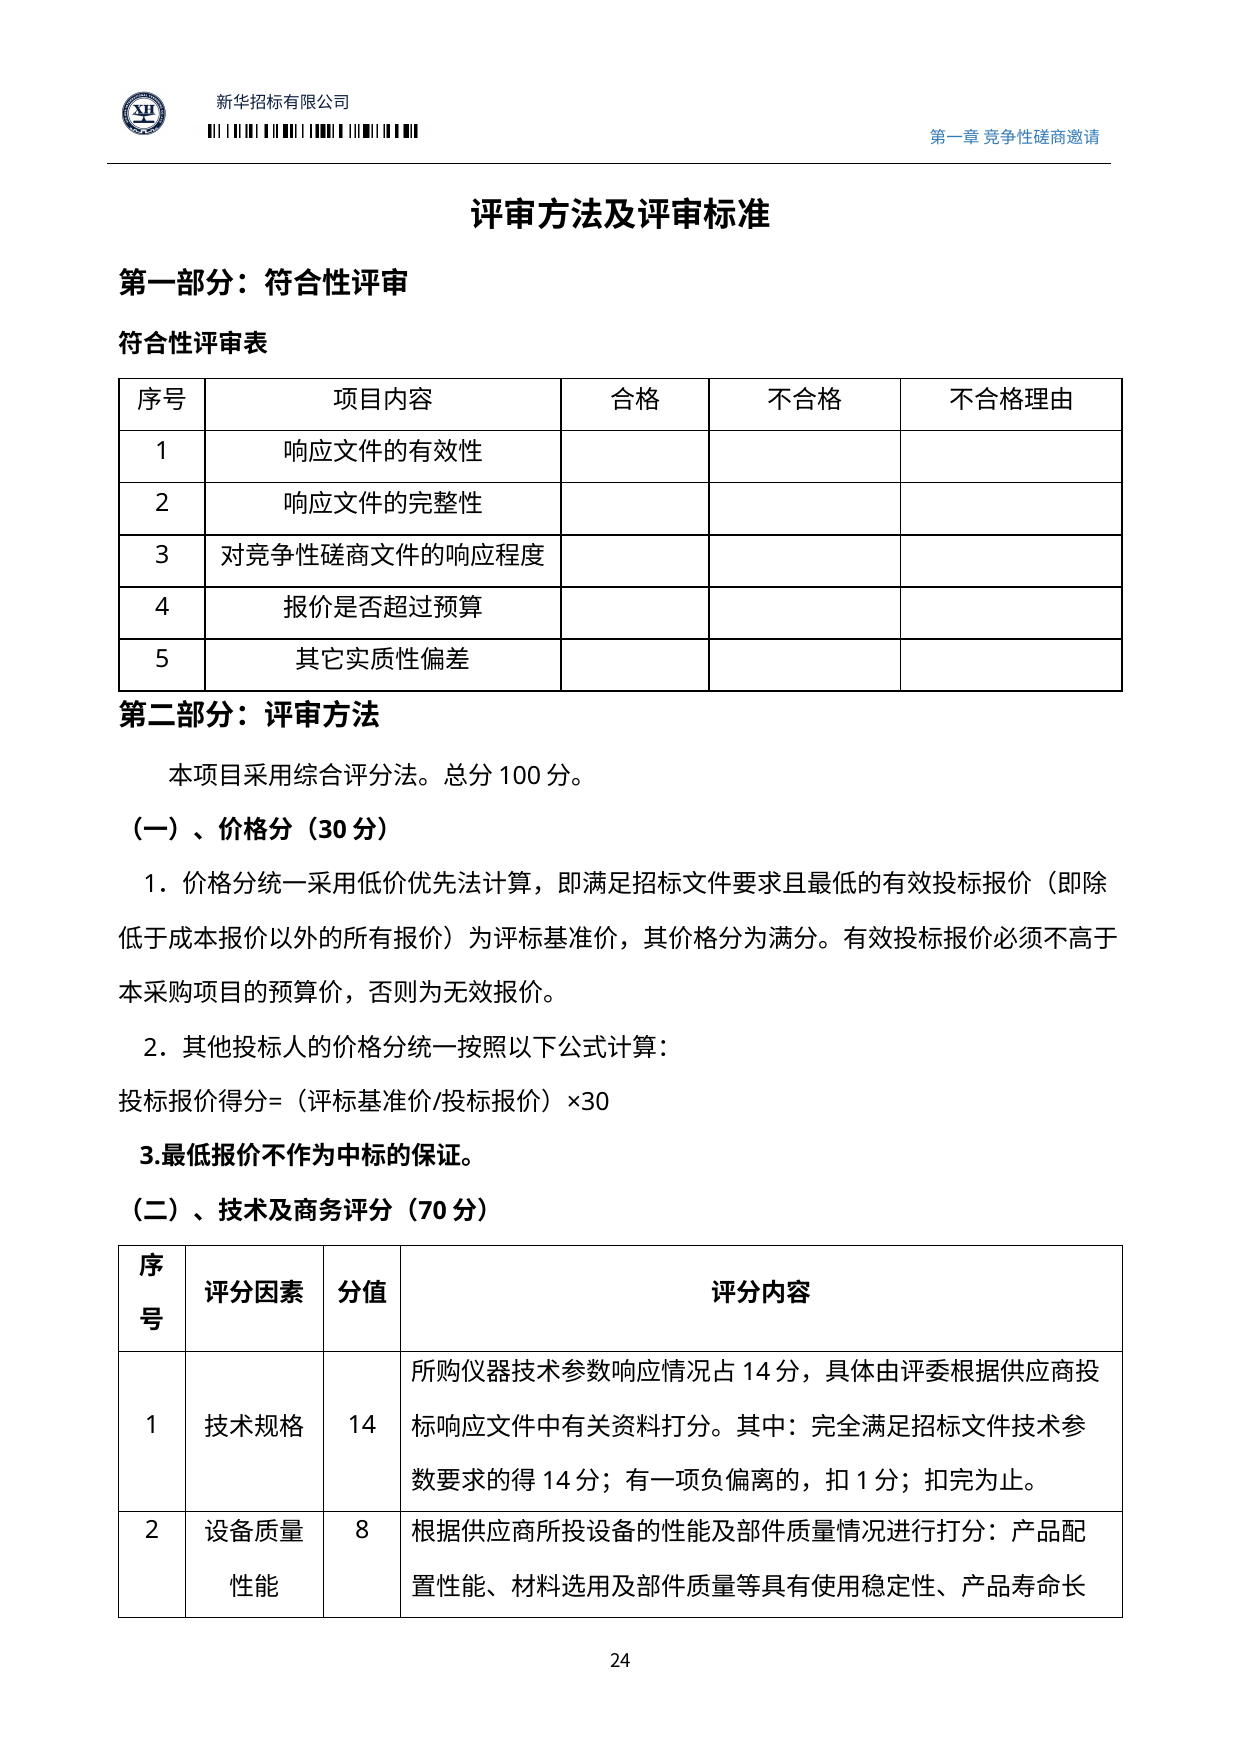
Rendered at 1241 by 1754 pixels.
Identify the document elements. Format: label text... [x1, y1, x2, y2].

table_cell [562, 431, 708, 482]
table_cell 1 [120, 431, 204, 482]
table_cell [710, 588, 900, 638]
table_cell 技术规格 [186, 1352, 323, 1511]
text 本项目采用综合评分法。总分100分。 [118, 755, 1122, 791]
table_cell [901, 640, 1121, 690]
table_header 项目内容 [206, 379, 560, 430]
text 1．价格分统一采用低价优先法计算，即满足招标文件要求且最低的有效投标报价（即除低于成本报价以外的所有报价）为评标基准价，其价格分为满分。有效投标报价必须不高于本采购项目的预算价，否则为无效报价。 [118, 864, 1122, 1009]
table_cell 其它实质性偏差 [206, 640, 560, 690]
table_header 分值 [324, 1246, 400, 1351]
table_cell 1 [119, 1352, 185, 1511]
table_cell 响应文件的完整性 [206, 483, 560, 534]
table_header 序号 [120, 379, 204, 430]
table_cell [710, 431, 900, 482]
subtitle 第一部分：符合性评审 [118, 260, 1122, 302]
table_header 序号 [119, 1246, 185, 1351]
table_header 不合格理由 [901, 379, 1121, 430]
table_cell 4 [120, 588, 204, 638]
picture [191, 124, 434, 138]
table_cell 报价是否超过预算 [206, 588, 560, 638]
table_cell 2 [119, 1512, 185, 1617]
text 2．其他投标人的价格分统一按照以下公式计算： [118, 1027, 1122, 1063]
text 符合性评审表 [118, 323, 1122, 359]
table_cell [710, 536, 900, 586]
table_cell 5 [120, 640, 204, 690]
subtitle 评审方法及评审标准 [118, 118, 1122, 236]
table_header 不合格 [710, 379, 900, 430]
table_header 评分内容 [401, 1246, 1122, 1351]
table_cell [401, 1512, 1122, 1617]
table_cell [901, 431, 1121, 482]
table_cell 响应文件的有效性 [206, 431, 560, 482]
table_cell [562, 536, 708, 586]
text 3.最低报价不作为中标的保证。 [139, 1136, 1122, 1172]
text （二）、技术及商务评分（70分） [118, 1190, 1122, 1226]
text 投标报价得分=（评标基准价/投标报价）×30 [118, 1081, 1122, 1118]
table_header 合格 [562, 379, 708, 430]
table_cell [562, 588, 708, 638]
table_header 评分因素 [186, 1246, 323, 1351]
table_cell [562, 483, 708, 534]
table_cell 对竞争性磋商文件的响应程度 [206, 536, 560, 586]
table_cell 所购仪器技术参数响应情况占14分，具体由评委根据供应商投标响应文件中有关资料打分。其中：完全满足招标文件技术参数要求的得14分；有一项负偏离的，扣1分；扣完为止。 [401, 1352, 1122, 1511]
table_cell [901, 483, 1121, 534]
table_cell [901, 536, 1121, 586]
table_cell 3 [120, 536, 204, 586]
table_cell [901, 588, 1121, 638]
table_cell [710, 483, 900, 534]
table_cell 设备质量性能 [186, 1512, 323, 1617]
picture [118, 88, 168, 135]
table_cell 14 [324, 1352, 400, 1511]
table_cell [562, 640, 708, 690]
table_cell 8 [324, 1512, 400, 1617]
table_cell [710, 640, 900, 690]
text （一）、价格分（30分） [118, 809, 1122, 846]
table_cell 2 [120, 483, 204, 534]
subtitle 第二部分：评审方法 [118, 692, 1122, 734]
